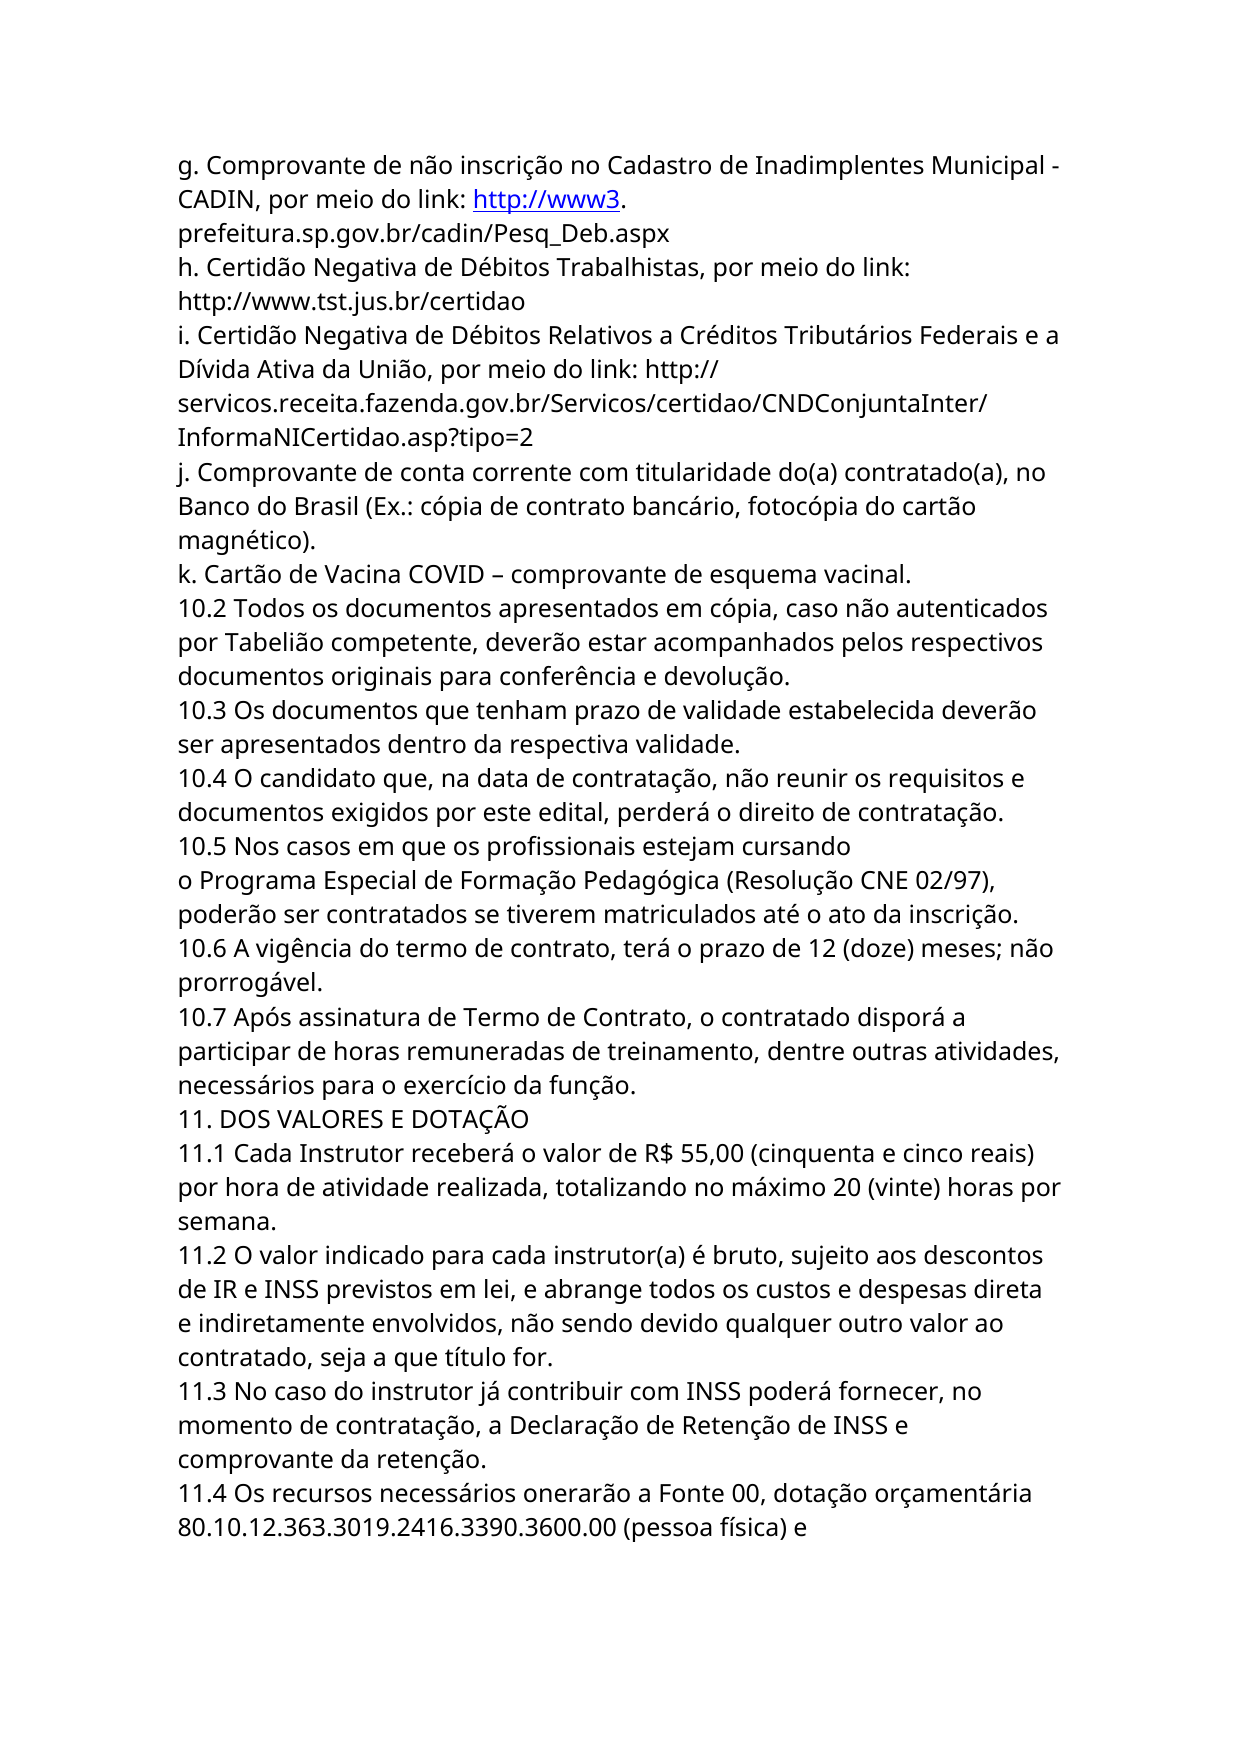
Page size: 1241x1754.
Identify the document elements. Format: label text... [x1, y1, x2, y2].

text 10.5 Nos casos em que os profissionais estejam cursando [177, 829, 1063, 863]
text i. Certidão Negativa de Débitos Relativos a Créditos Tributários Federais e a Dívida Ativa da União, por meio do link: http:// servicos.receita.fazenda.gov.br/Servicos/certidao/CNDConjuntaInter/InformaNICertidao.asp?tipo=2 [177, 318, 1063, 454]
text 10.7 Após assinatura de Termo de Contrato, o contratado disporá a participar de horas remuneradas de treinamento, dentre outras atividades, necessários para o exercício da função. [177, 999, 1063, 1101]
text k. Cartão de Vacina COVID – comprovante de esquema vacinal. [177, 556, 1063, 590]
text 10.3 Os documentos que tenham prazo de validade estabelecida deverão ser apresentados dentro da respectiva validade. [177, 693, 1063, 761]
text j. Comprovante de conta corrente com titularidade do(a) contratado(a), no Banco do Brasil (Ex.: cópia de contrato bancário, fotocópia do cartão magnético). [177, 454, 1063, 556]
text 10.2 Todos os documentos apresentados em cópia, caso não autenticados por Tabelião competente, deverão estar acompanhados pelos respectivos documentos originais para conferência e devolução. [177, 590, 1063, 693]
text o Programa Especial de Formação Pedagógica (Resolução CNE 02/97), poderão ser contratados se tiverem matriculados até o ato da inscrição. [177, 863, 1063, 931]
text h. Certidão Negativa de Débitos Trabalhistas, por meio do link: http://www.tst.jus.br/certidao [177, 250, 1063, 318]
text 11.2 O valor indicado para cada instrutor(a) é bruto, sujeito aos descontos de IR e INSS previstos em lei, e abrange todos os custos e despesas direta e indiretamente envolvidos, não sendo devido qualquer outro valor ao contratado, seja a que título for. [177, 1238, 1063, 1374]
text 11.3 No caso do instrutor já contribuir com INSS poderá fornecer, no momento de contratação, a Declaração de Retenção de INSS e comprovante da retenção. [177, 1374, 1063, 1476]
text 11. DOS VALORES E DOTAÇÃO [177, 1101, 1063, 1135]
text 10.6 A vigência do termo de contrato, terá o prazo de 12 (doze) meses; não prorrogável. [177, 931, 1063, 999]
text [177, 1476, 1063, 1544]
text g. Comprovante de não inscrição no Cadastro de Inadimplentes Municipal - CADIN, por meio do link: http://www3. prefeitura.sp.gov.br/cadin/Pesq_Deb.aspx [177, 148, 1063, 250]
text 11.1 Cada Instrutor receberá o valor de R$ 55,00 (cinquenta e cinco reais) por hora de atividade realizada, totalizando no máximo 20 (vinte) horas por semana. [177, 1135, 1063, 1238]
text 10.4 O candidato que, na data de contratação, não reunir os requisitos e documentos exigidos por este edital, perderá o direito de contratação. [177, 761, 1063, 829]
